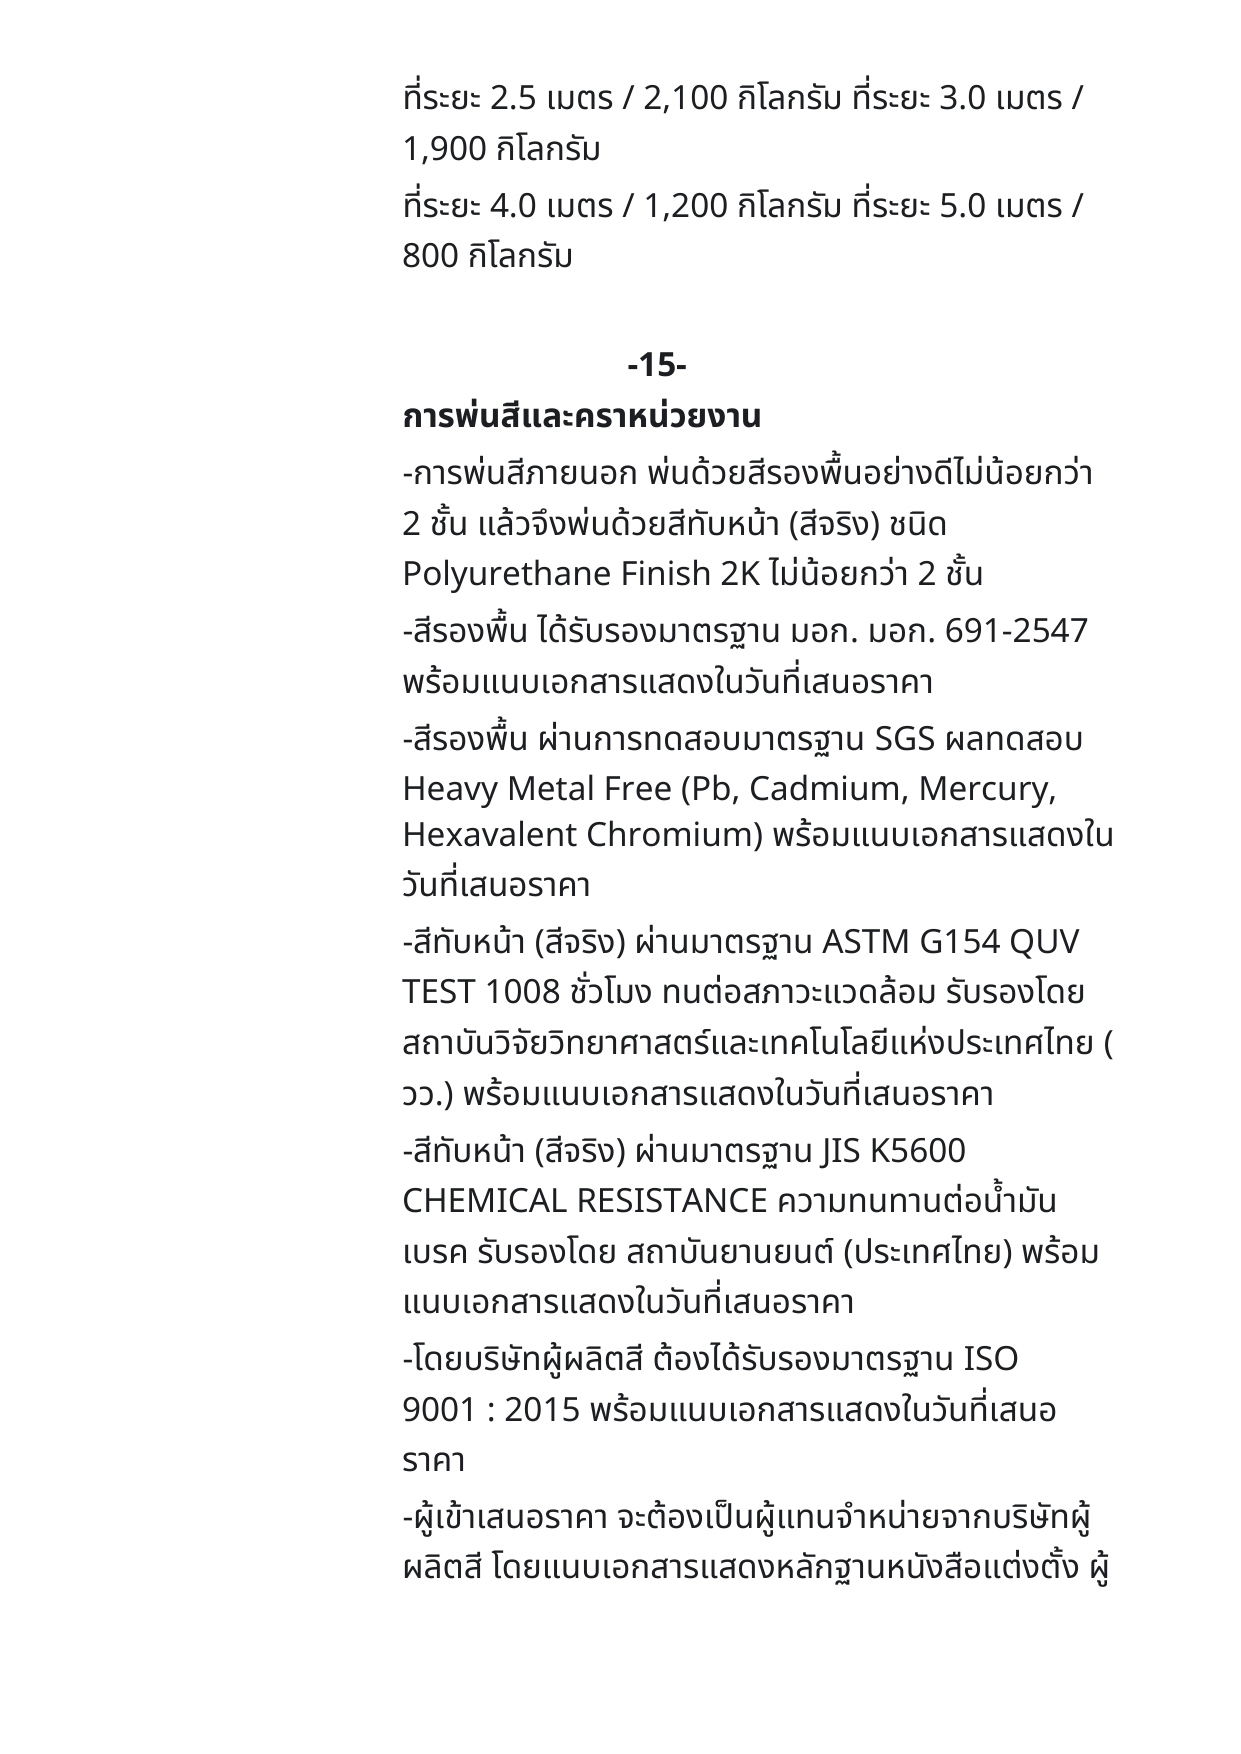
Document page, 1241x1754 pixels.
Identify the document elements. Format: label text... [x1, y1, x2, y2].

text ที่ระยะ 2.5 เมตร / 2,100 กิโลกรัม ที่ระยะ 3.0 เมตร / 1,900 กิโลกรัม [402, 74, 1116, 175]
text -สีทับหน้า (สีจริง) ผ่านมาตรฐาน JIS K5600 CHEMICAL RESISTANCE ความทนทานต่อน้ำมันเบรค รับรองโดย สถาบันยานยนต์ (ประเทศไทย) พร้อมแนบเอกสารแสดงในวันที่เสนอราคา [402, 1126, 1116, 1329]
text ที่ระยะ 4.0 เมตร / 1,200 กิโลกรัม ที่ระยะ 5.0 เมตร / 800 กิโลกรัม [402, 181, 1116, 283]
text การพ่นสีและคราหน่วยงาน [402, 392, 1116, 443]
text -15- [627, 341, 1116, 386]
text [402, 1493, 1116, 1594]
text -สีทับหน้า (สีจริง) ผ่านมาตรฐาน ASTM G154 QUV TEST 1008 ชั่วโมง ทนต่อสภาวะแวดล้อม รับรองโดย สถาบันวิจัยวิทยาศาสตร์และเทคโนโลยีแห่งประเทศไทย (วว.) พร้อมแนบเอกสารแสดงในวันที่เสนอราคา [402, 918, 1116, 1120]
text -โดยบริษัทผู้ผลิตสี ต้องได้รับรองมาตรฐาน ISO 9001 : 2015 พร้อมแนบเอกสารแสดงในวันที่เสนอราคา [402, 1335, 1116, 1487]
text -สีรองพื้น ได้รับรองมาตรฐาน มอก. มอก. 691-2547 พร้อมแนบเอกสารแสดงในวันที่เสนอราคา [402, 607, 1116, 708]
text -การพ่นสีภายนอก พ่นด้วยสีรองพื้นอย่างดีไม่น้อยกว่า 2 ชั้น แล้วจึงพ่นด้วยสีทับหน้า (สีจริง) ชนิด Polyurethane Finish 2K ไม่น้อยกว่า 2 ชั้น [402, 449, 1116, 601]
text -สีรองพื้น ผ่านการทดสอบมาตรฐาน SGS ผลทดสอบ Heavy Metal Free (Pb, Cadmium, Mercury, Hexavalent Chromium) พร้อมแนบเอกสารแสดงในวันที่เสนอราคา [402, 714, 1116, 911]
